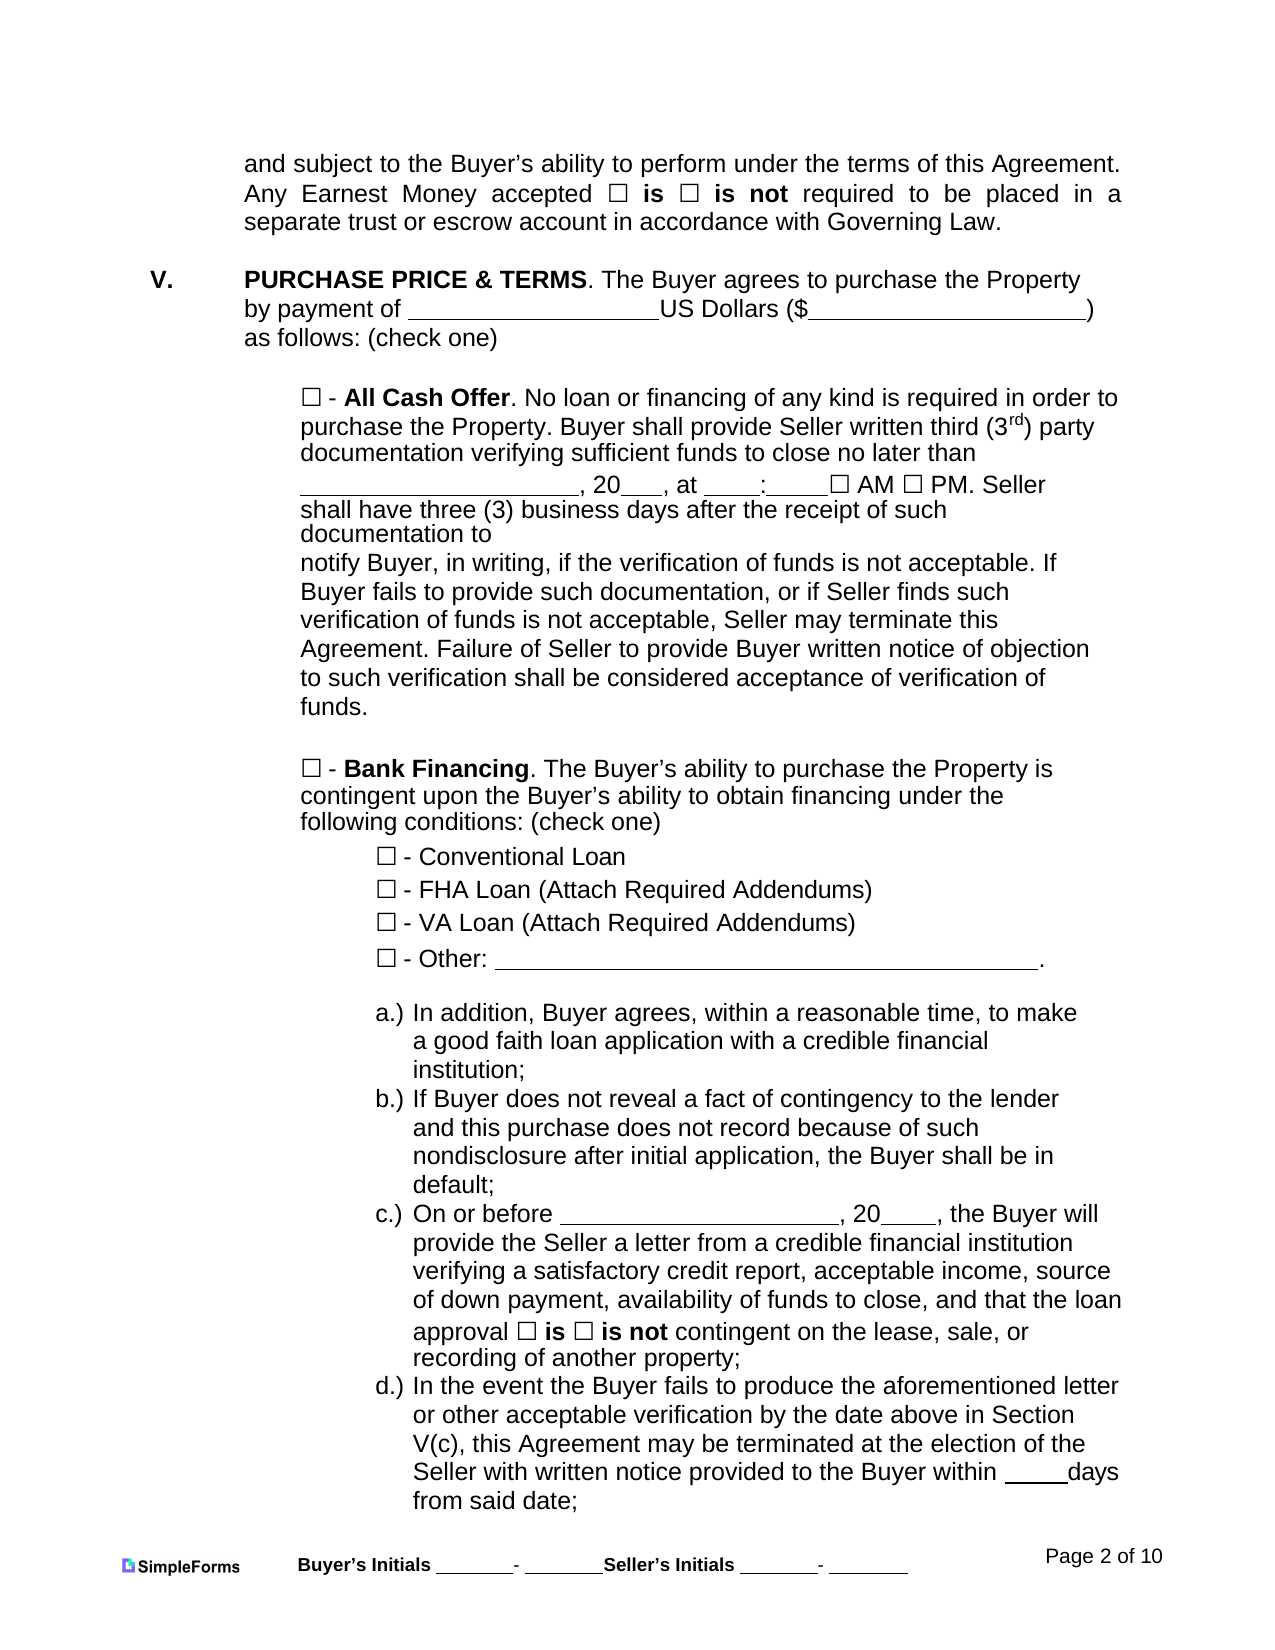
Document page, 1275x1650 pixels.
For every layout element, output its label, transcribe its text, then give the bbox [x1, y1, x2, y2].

text and subject to the Buyer’s ability to perform under the terms of this Agreement. Any Earnest Money accepted ☐ is ☐ is not required to be placed in a separate trust or escrow account in accordance with Governing Law. [244, 152, 1122, 236]
list If Buyer does not reveal a fact of contingency to the lender and this purchase does not record because of such nondisclosure after initial application, the Buyer shall be in default; [375, 1084, 1108, 1199]
text recording of another property; [413, 1348, 1137, 1371]
text notify Buyer, in writing, if the verification of funds is not acceptable. If Buyer fails to provide such documentation, or if Seller finds such verification of funds is not acceptable, Seller may terminate this Agreement. Failure of Seller to provide Buyer written notice of objection to such verification shall be considered acceptance of verification of funds. [300, 548, 1117, 721]
list PURCHASE PRICE & TERMS. The Buyer agrees to purchase the Property by payment of US Dollars ($ ) as follows: (check one) [150, 265, 1114, 351]
list - Conventional Loan [375, 836, 1137, 872]
picture [120, 1558, 240, 1576]
list - Bank Financing. The Buyer’s ability to purchase the Property is contingent upon the Buyer’s ability to obtain financing under the following conditions: (check one) [300, 752, 1108, 836]
list - Other: . [375, 938, 1137, 975]
list On or before , 20 , the Buyer will provide the Seller a letter from a credible financial institution verifying a satisfactory credit report, acceptable income, source of down payment, availability of funds to close, and that the loan approval ☐ is ☐ is not contingent on the lease, sale, or [375, 1199, 1122, 1348]
list In the event the Buyer fails to produce the aforementioned letter or other acceptable verification by the date above in Section V(c), this Agreement may be terminated at the election of the Seller with written notice provided to the Buyer within days from said date; [375, 1371, 1122, 1515]
list - All Cash Offer. No loan or financing of any kind is required in order to purchase the Property. Buyer shall provide Seller written third (3rd) party documentation verifying sufficient funds to close no later than [300, 382, 1118, 466]
list - FHA Loan (Attach Required Addendums) [375, 872, 1137, 905]
list - VA Loan (Attach Required Addendums) [375, 905, 1137, 938]
list In addition, Buyer agrees, within a reasonable time, to make a good faith loan application with a credible financial institution; [375, 998, 1097, 1084]
text , 20 , at : ☐ AM ☐ PM. Seller shall have three (3) business days after the receipt of such documentation to [300, 471, 1104, 547]
